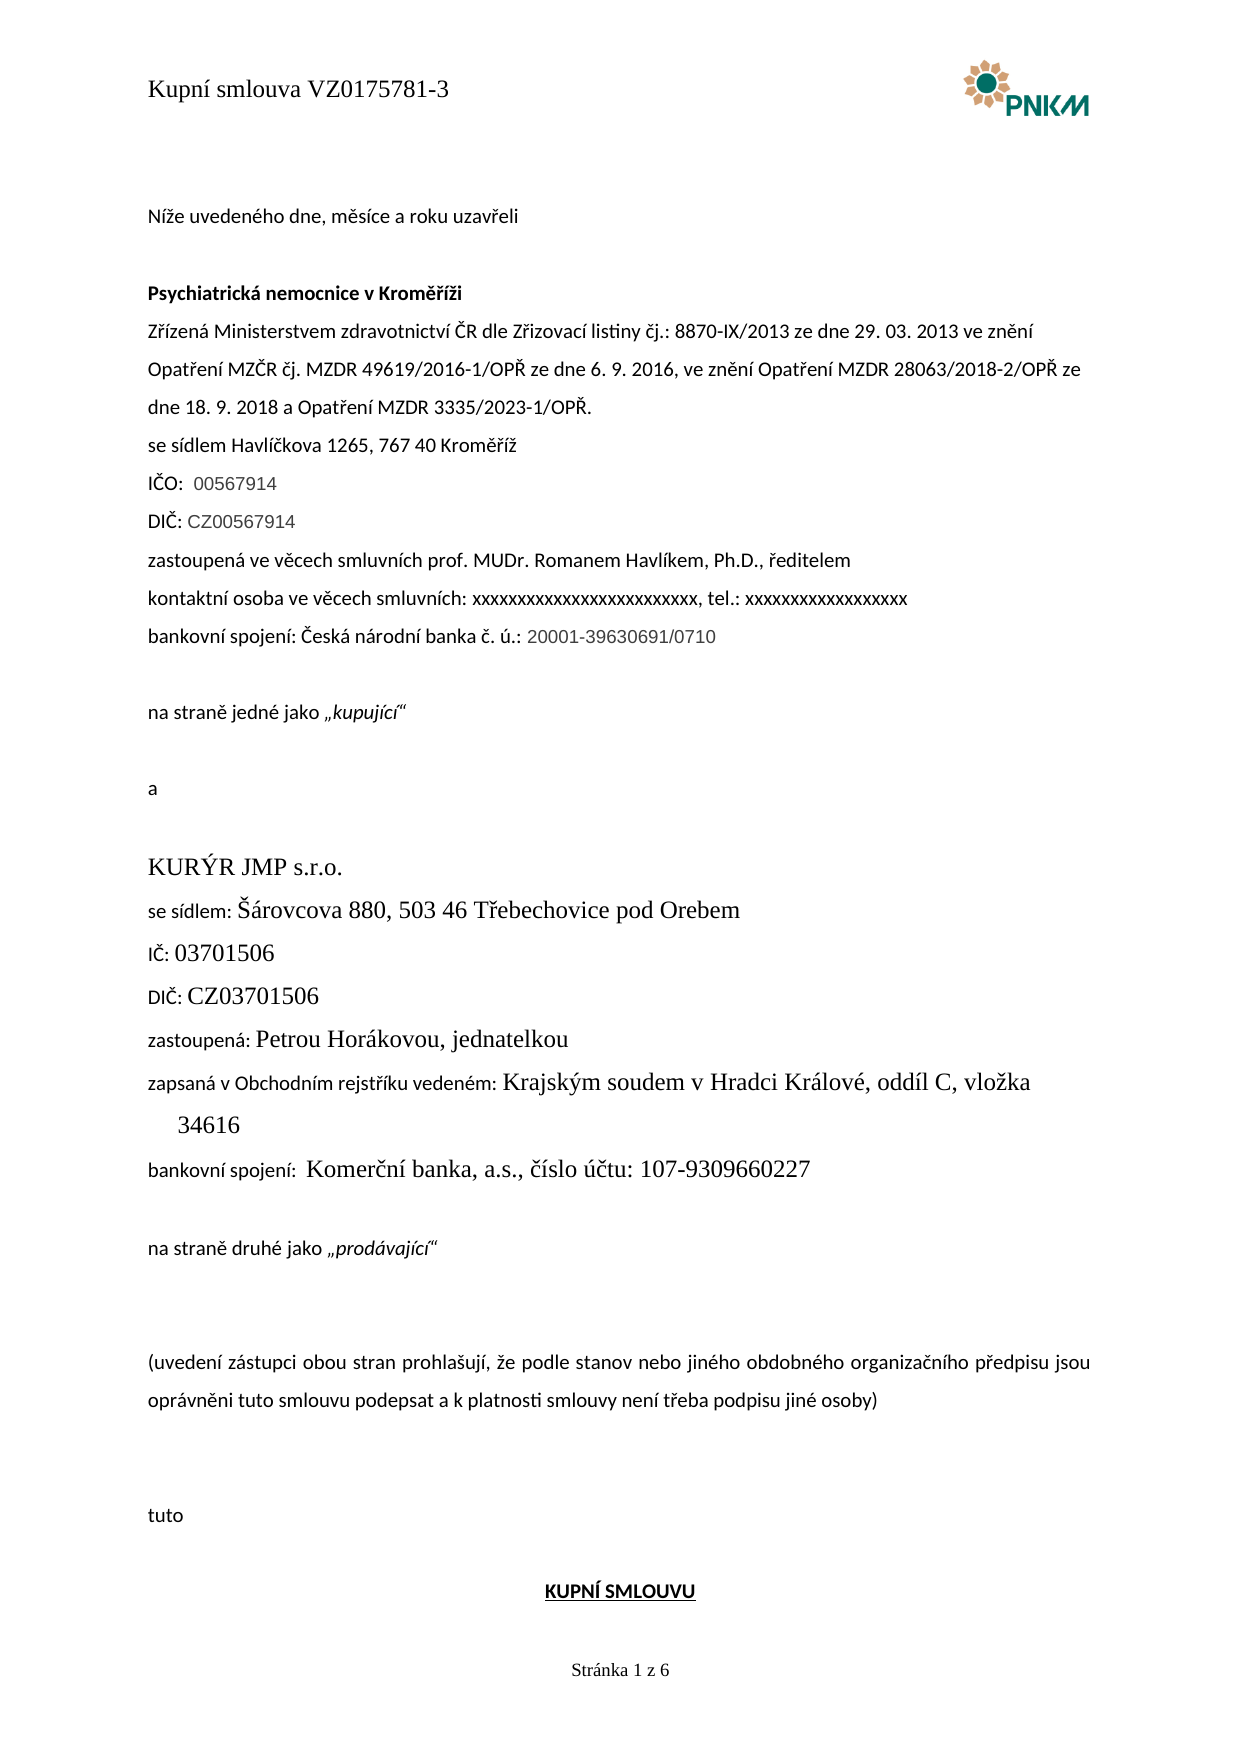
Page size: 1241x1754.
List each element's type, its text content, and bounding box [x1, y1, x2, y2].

text se sídlem: [148, 895, 1093, 924]
list zastoupená ve věcech smluvních prof. MUDr. Romanem Havlíkem, Ph.D., ředitelem [148, 547, 1093, 572]
text Níže uvedeného dne, měsíce a roku uzavřeli [148, 204, 1093, 229]
text zapsaná v Obchodním rejstříku vedeném: [148, 1067, 1093, 1139]
list kontaktní osoba ve věcech smluvních: xxxxxxxxxxxxxxxxxxxxxxxxx, tel.: xxxxxxxxxxxxxxxxxx [148, 585, 1093, 610]
text (uvedení zástupci obou stran prohlašují, že podle stanov nebo jiného obdobného organizačního předpisu jsou oprávněni tuto smlouvu podepsat a k platnosti smlouvy není třeba podpisu jiné osoby) [148, 1349, 1093, 1413]
list DIČ: CZ00567914 [148, 509, 1093, 534]
picture [958, 54, 1090, 118]
text KUPNÍ SMLOUVU [148, 1578, 1093, 1603]
text IČ: [148, 938, 1093, 967]
text zastoupená: [148, 1024, 1093, 1053]
text na straně druhé jako „prodávající“ [148, 1235, 1093, 1260]
text Psychiatrická nemocnice v Kroměříži [148, 280, 1093, 305]
list se sídlem Havlíčkova 1265, 767 40 Kroměříž [148, 432, 1093, 458]
text bankovní spojení: [148, 1154, 1093, 1182]
list Zřízená Ministerstvem zdravotnictví ČR dle Zřizovací listiny čj.: 8870-IX/2013 ze dne 29. 03. 2013 ve znění Opatření MZČR čj. MZDR 49619/2016-1/OPŘ ze dne 6. 9. 2016, ve znění Opatření MZDR 28063/2018-2/OPŘ ze dne 18. 9. 2018 a Opatření MZDR 3335/2023-1/OPŘ. [148, 318, 1093, 420]
text tuto [148, 1502, 1093, 1527]
text bankovní spojení: Česká národní banka č. ú.: 20001-39630691/0710 [148, 623, 1093, 648]
list IČO: 00567914 [148, 471, 1093, 496]
text na straně jedné jako „kupující“ [148, 699, 1093, 725]
text DIČ: [148, 981, 1093, 1010]
text a [148, 776, 1093, 801]
